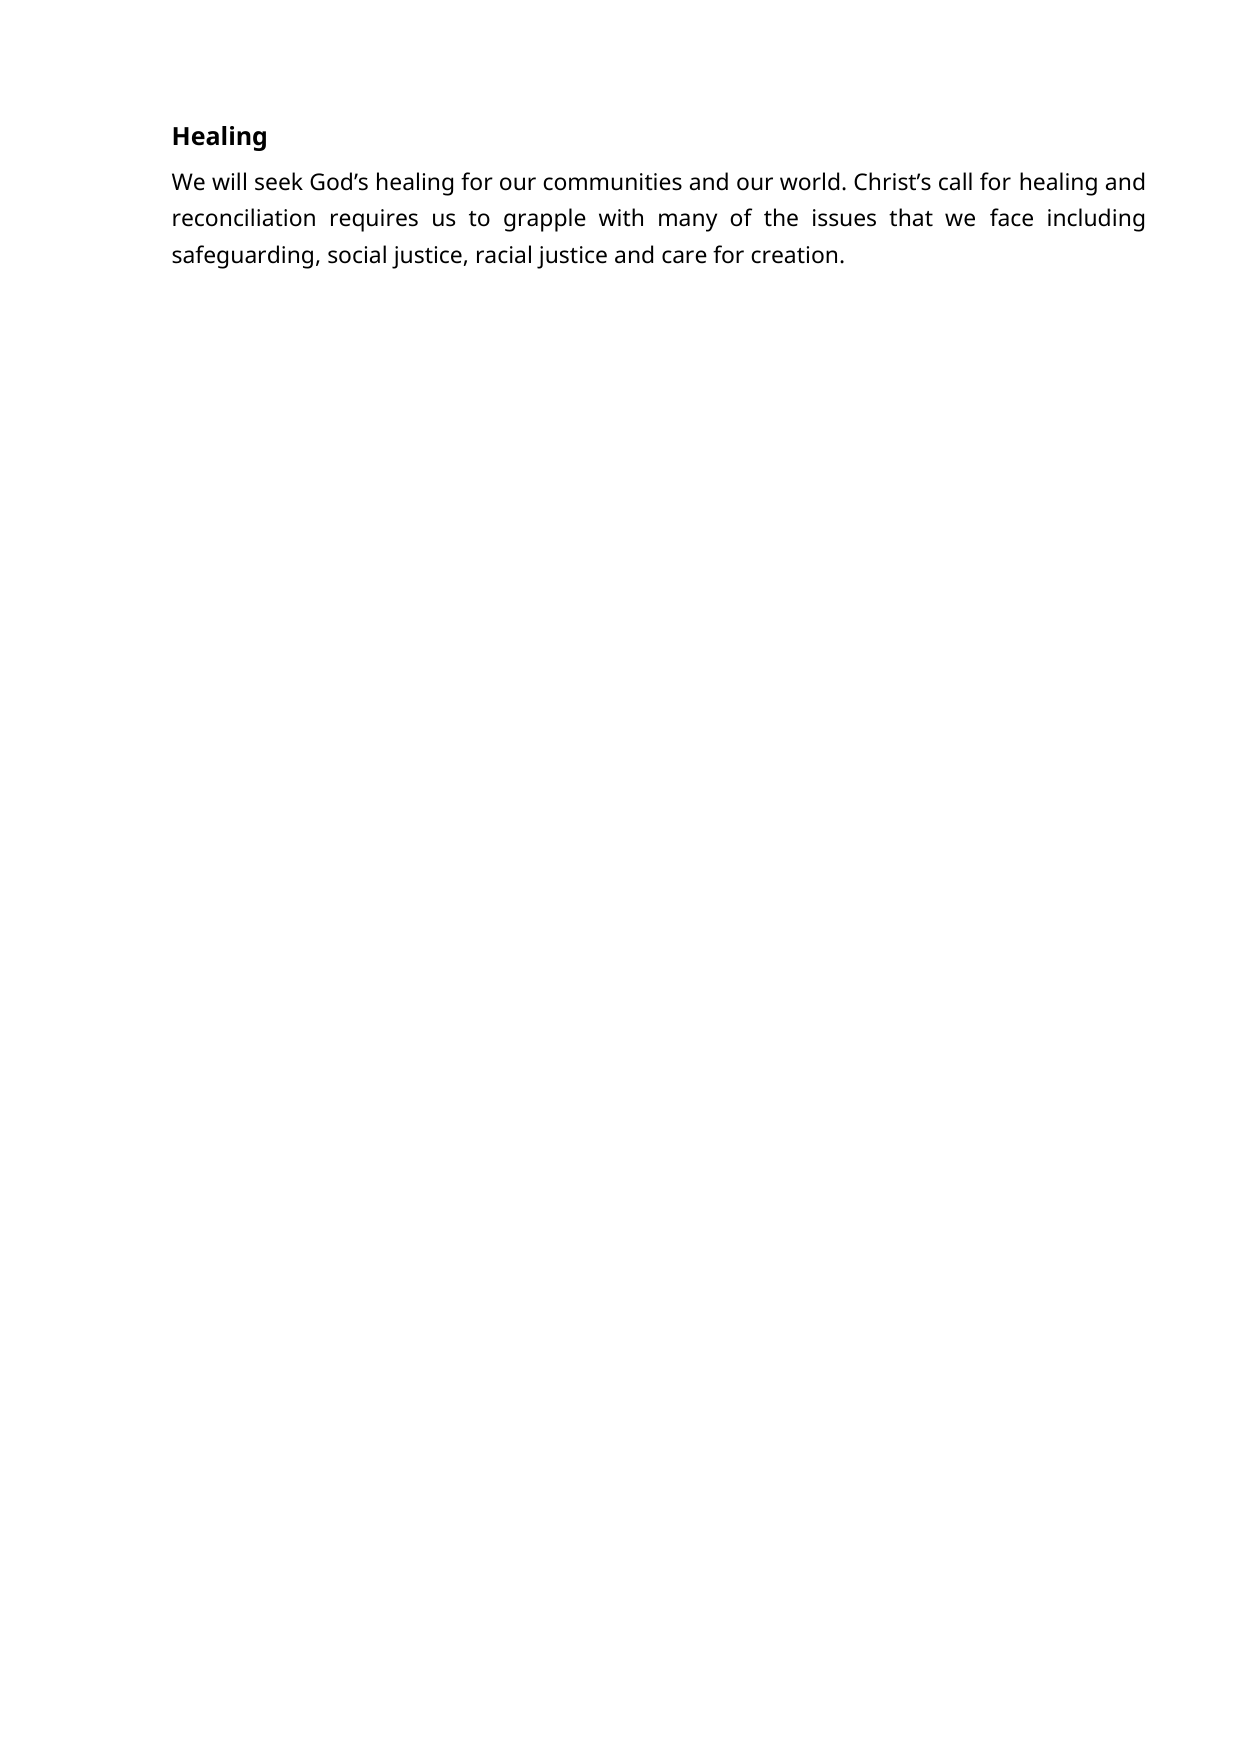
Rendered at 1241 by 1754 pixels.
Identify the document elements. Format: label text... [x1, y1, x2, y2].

subtitle Healing [171, 118, 1157, 152]
text We will seek God’s healing for our communities and our world. Christ’s call for healing and reconciliation requires us to grapple with many of the issues that we face including safeguarding, social justice, racial justice and care for creation. [171, 166, 1146, 270]
